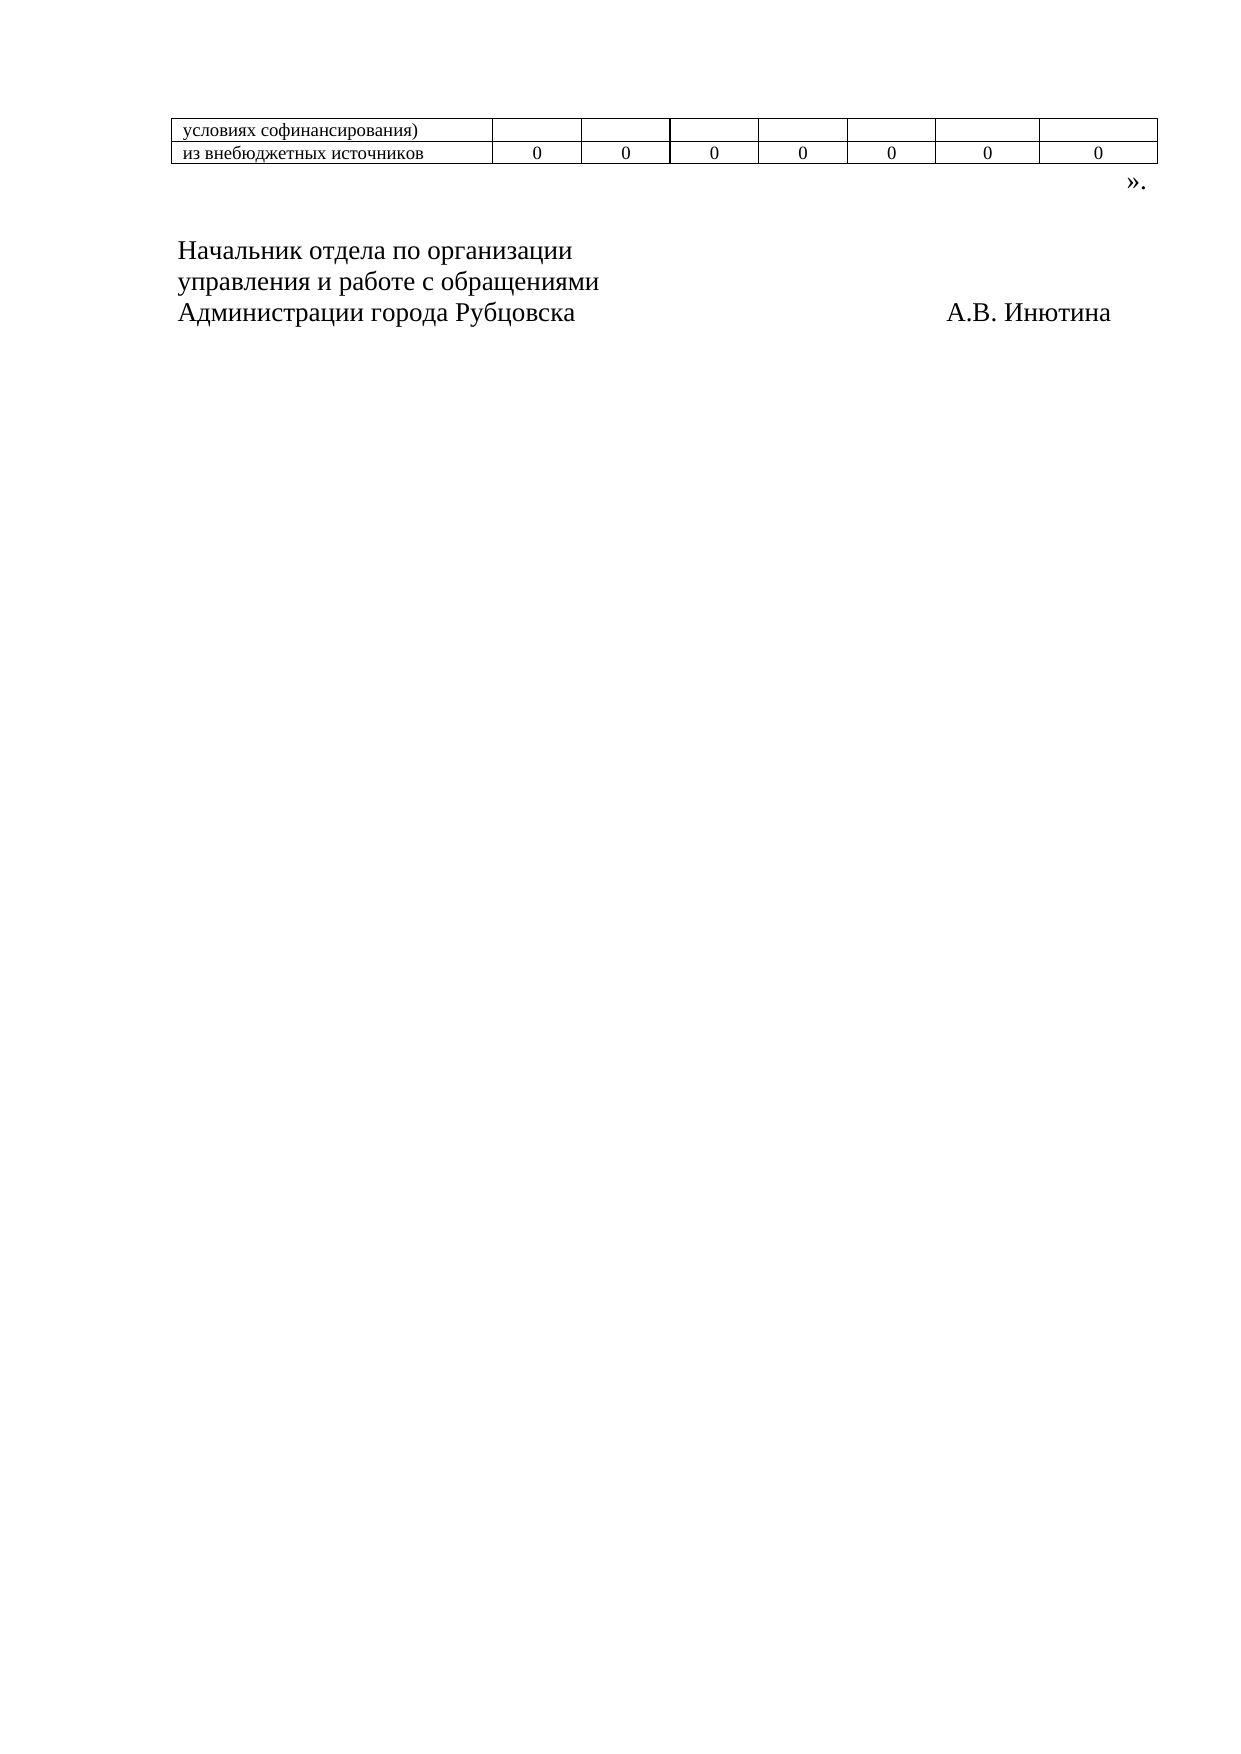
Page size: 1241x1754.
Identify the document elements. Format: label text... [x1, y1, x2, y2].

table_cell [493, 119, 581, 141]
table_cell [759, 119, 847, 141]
text ». [177, 164, 1152, 196]
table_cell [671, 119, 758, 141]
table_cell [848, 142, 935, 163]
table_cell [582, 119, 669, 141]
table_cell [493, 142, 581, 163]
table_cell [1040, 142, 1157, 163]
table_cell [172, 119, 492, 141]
text управления и работе с обращениями [177, 265, 1152, 296]
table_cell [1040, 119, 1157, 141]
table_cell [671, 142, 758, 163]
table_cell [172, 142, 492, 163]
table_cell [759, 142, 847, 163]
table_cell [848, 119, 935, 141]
text Администрации города Рубцовска А.В. Инютина [177, 296, 1152, 327]
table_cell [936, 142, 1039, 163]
text Начальник отдела по организации [177, 234, 1152, 265]
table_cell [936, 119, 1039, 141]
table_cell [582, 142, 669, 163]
